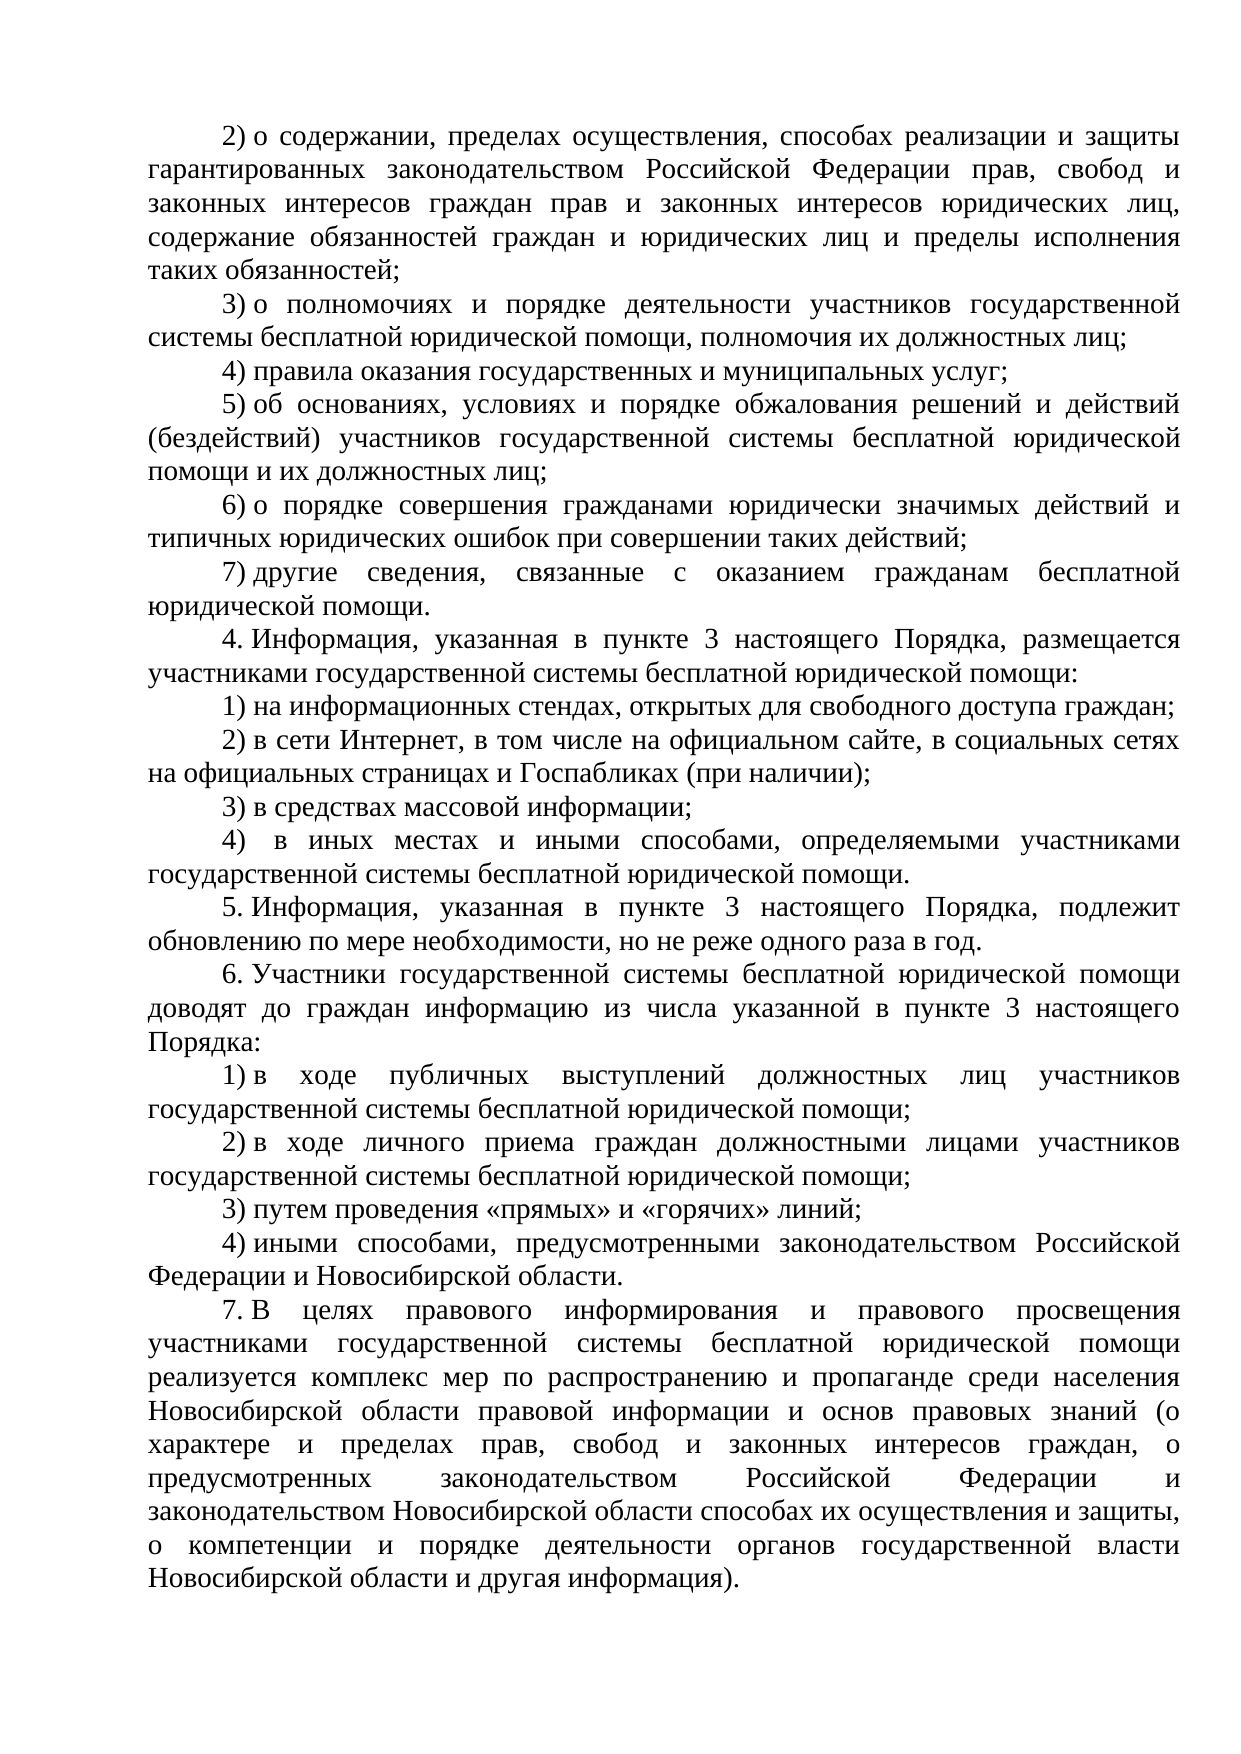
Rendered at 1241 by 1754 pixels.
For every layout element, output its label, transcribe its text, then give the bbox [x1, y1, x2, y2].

text 5) об основаниях, условиях и порядке обжалования решений и действий (бездействий) участников государственной системы бесплатной юридической помощи и их должностных лиц; [148, 386, 1181, 487]
text 4. Информация, указанная в пункте 3 настоящего Порядка, размещается участниками государственной системы бесплатной юридической помощи: [148, 621, 1181, 688]
text 2) о содержании, пределах осуществления, способах реализации и защиты гарантированных законодательством Российской Федерации прав, свобод и законных интересов граждан прав и законных интересов юридических лиц, содержание обязанностей граждан и юридических лиц и пределы исполнения таких обязанностей; [148, 118, 1181, 286]
text 7) другие сведения, связанные с оказанием гражданам бесплатной юридической помощи. [148, 554, 1181, 621]
text 6) о порядке совершения гражданами юридически значимых действий и типичных юридических ошибок при совершении таких действий; [148, 487, 1181, 554]
text 1) в ходе публичных выступлений должностных лиц участников государственной системы бесплатной юридической помощи; [148, 1057, 1181, 1124]
text 2) в ходе личного приема граждан должностными лицами участников государственной системы бесплатной юридической помощи; [148, 1124, 1181, 1191]
text 2) в сети Интернет, в том числе на официальном сайте, в социальных сетях на официальных страницах и Госпабликах (при наличии); [148, 722, 1181, 789]
text 1) на информационных стендах, открытых для свободного доступа граждан; [148, 688, 1181, 722]
text 3) о полномочиях и порядке деятельности участников государственной системы бесплатной юридической помощи, полномочия их должностных лиц; [148, 286, 1181, 353]
text 4) иными способами, предусмотренными законодательством Российской Федерации и Новосибирской области. [148, 1225, 1181, 1292]
text 3) в средствах массовой информации; [148, 789, 1181, 822]
text 6. Участники государственной системы бесплатной юридической помощи доводят до граждан информацию из числа указанной в пункте 3 настоящего Порядка: [148, 957, 1181, 1057]
text 4) в иных местах и иными способами, определяемыми участниками государственной системы бесплатной юридической помощи. [148, 822, 1181, 889]
text 7. В целях правового информирования и правового просвещения участниками государственной системы бесплатной юридической помощи реализуется комплекс мер по распространению и пропаганде среди населения Новосибирской области правовой информации и основ правовых знаний (о характере и пределах прав, свобод и законных интересов граждан, о предусмотренных законодательством Российской Федерации и законодательством Новосибирской области способах их осуществления и защиты, о компетенции и порядке деятельности органов государственной власти Новосибирской области и другая информация). [148, 1292, 1181, 1594]
text 3) путем проведения «прямых» и «горячих» линий; [148, 1191, 1181, 1225]
text 4) правила оказания государственных и муниципальных услуг; [148, 353, 1181, 386]
text 5. Информация, указанная в пункте 3 настоящего Порядка, подлежит обновлению по мере необходимости, но не реже одного раза в год. [148, 889, 1181, 957]
